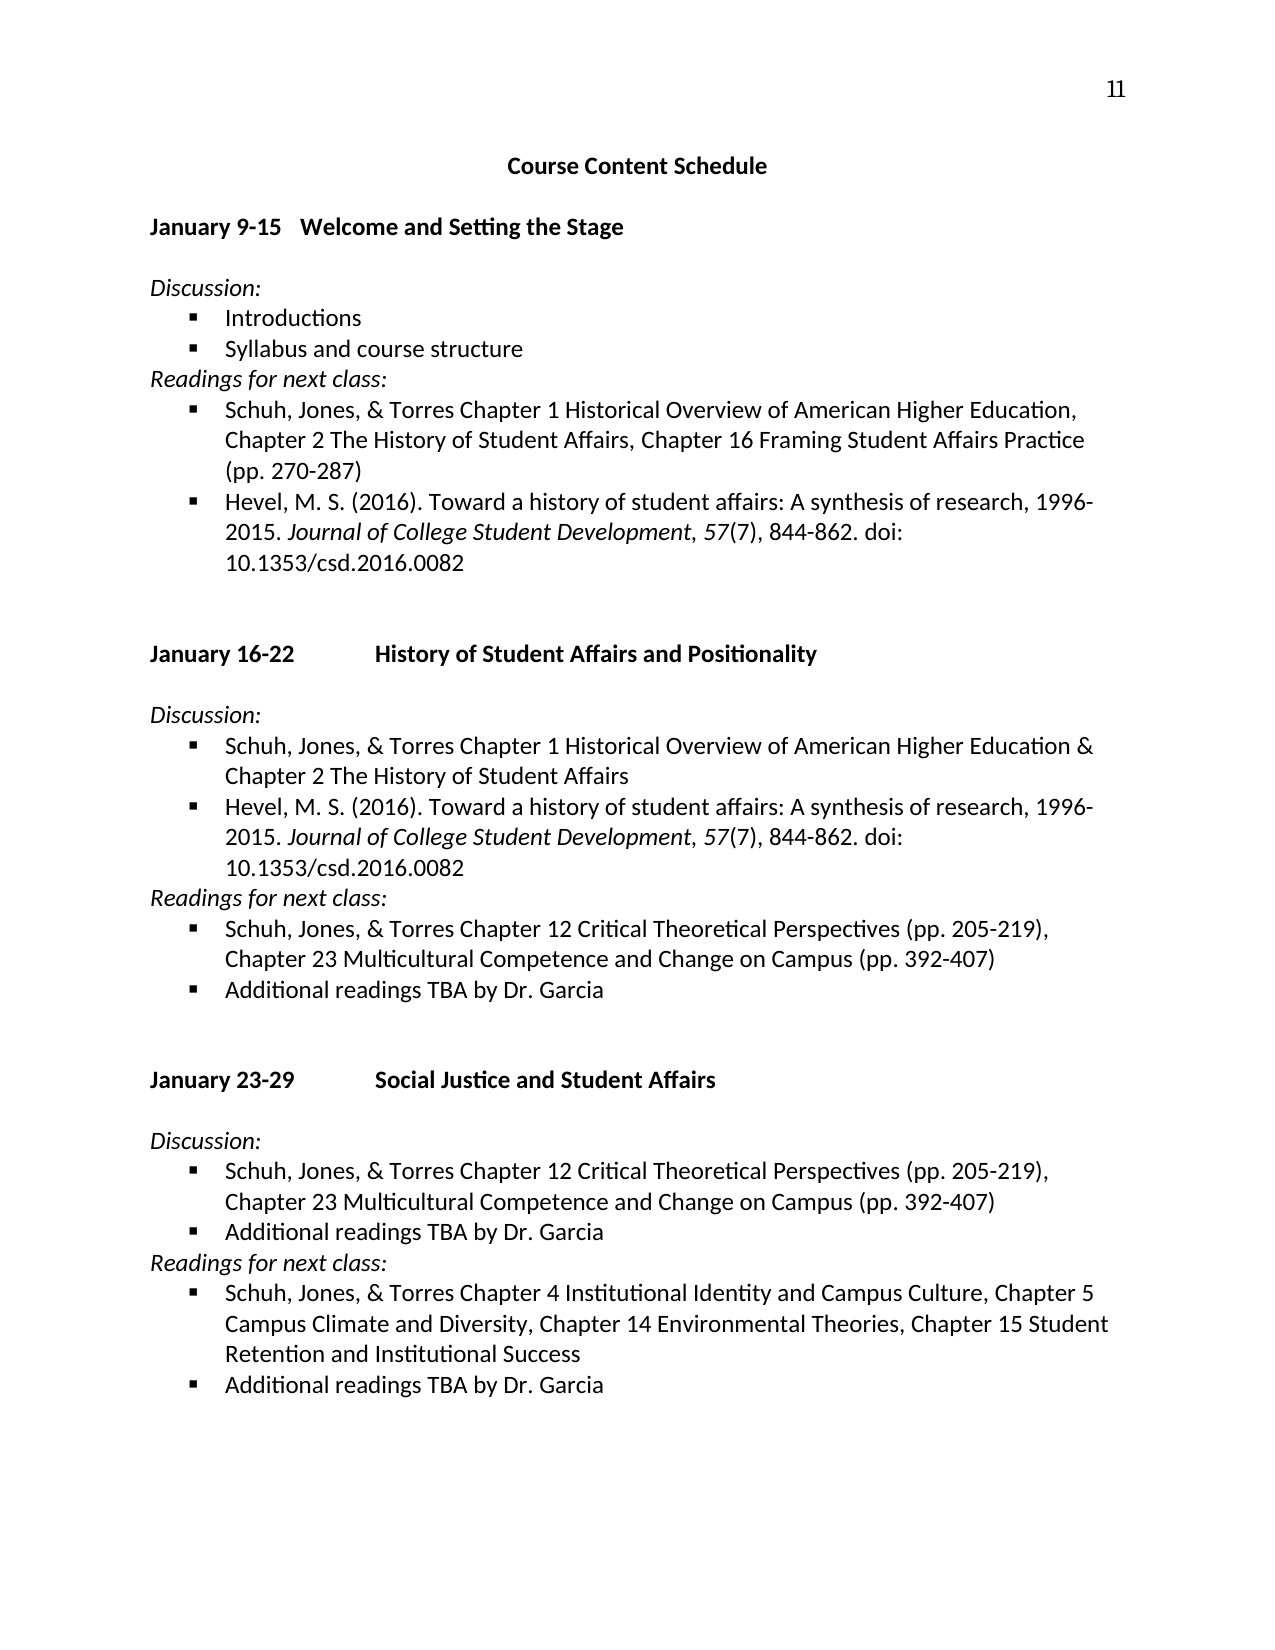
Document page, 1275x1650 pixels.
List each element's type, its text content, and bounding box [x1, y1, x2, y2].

text Course Content Schedule [150, 150, 1125, 181]
list Additional readings TBA by Dr. Garcia [187, 974, 1125, 1004]
text Readings for next class: [150, 882, 1125, 913]
text Readings for next class: [150, 1247, 1125, 1277]
list Schuh, Jones, & Torres Chapter 12 Critical Theoretical Perspectives (pp. 205-219), Chapter 23 Multicultural Competence and Change on Campus (pp. 392-407) [187, 913, 1125, 974]
list Introductions [187, 303, 1125, 333]
text Discussion: [150, 699, 1125, 730]
list Schuh, Jones, & Torres Chapter 12 Critical Theoretical Perspectives (pp. 205-219), Chapter 23 Multicultural Competence and Change on Campus (pp. 392-407) [187, 1155, 1125, 1216]
list Hevel, M. S. (2016). Toward a history of student affairs: A synthesis of research, 1996-2015. Journal of College Student Development, 57(7), 844-862. doi: 10.1353/csd.2016.0082 [187, 486, 1125, 577]
text January 23-29 Social Justice and Student Affairs [150, 1064, 1125, 1094]
list Additional readings TBA by Dr. Garcia [187, 1216, 1125, 1247]
text Discussion: [150, 1125, 1125, 1155]
list Syllabus and course structure [187, 333, 1125, 364]
list Hevel, M. S. (2016). Toward a history of student affairs: A synthesis of research, 1996-2015. Journal of College Student Development, 57(7), 844-862. doi: 10.1353/csd.2016.0082 [187, 791, 1125, 882]
list Schuh, Jones, & Torres Chapter 1 Historical Overview of American Higher Education & Chapter 2 The History of Student Affairs [187, 730, 1125, 791]
list Additional readings TBA by Dr. Garcia [187, 1369, 1125, 1399]
text Discussion: [150, 272, 1125, 303]
text Readings for next class: [150, 364, 1125, 394]
text January 9-15 Welcome and Setting the Stage [150, 211, 1125, 242]
text January 16-22 History of Student Affairs and Positionality [150, 638, 1125, 669]
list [187, 1277, 1125, 1369]
list Schuh, Jones, & Torres Chapter 1 Historical Overview of American Higher Education, Chapter 2 The History of Student Affairs, Chapter 16 Framing Student Affairs Practice (pp. 270-287) [187, 394, 1125, 486]
